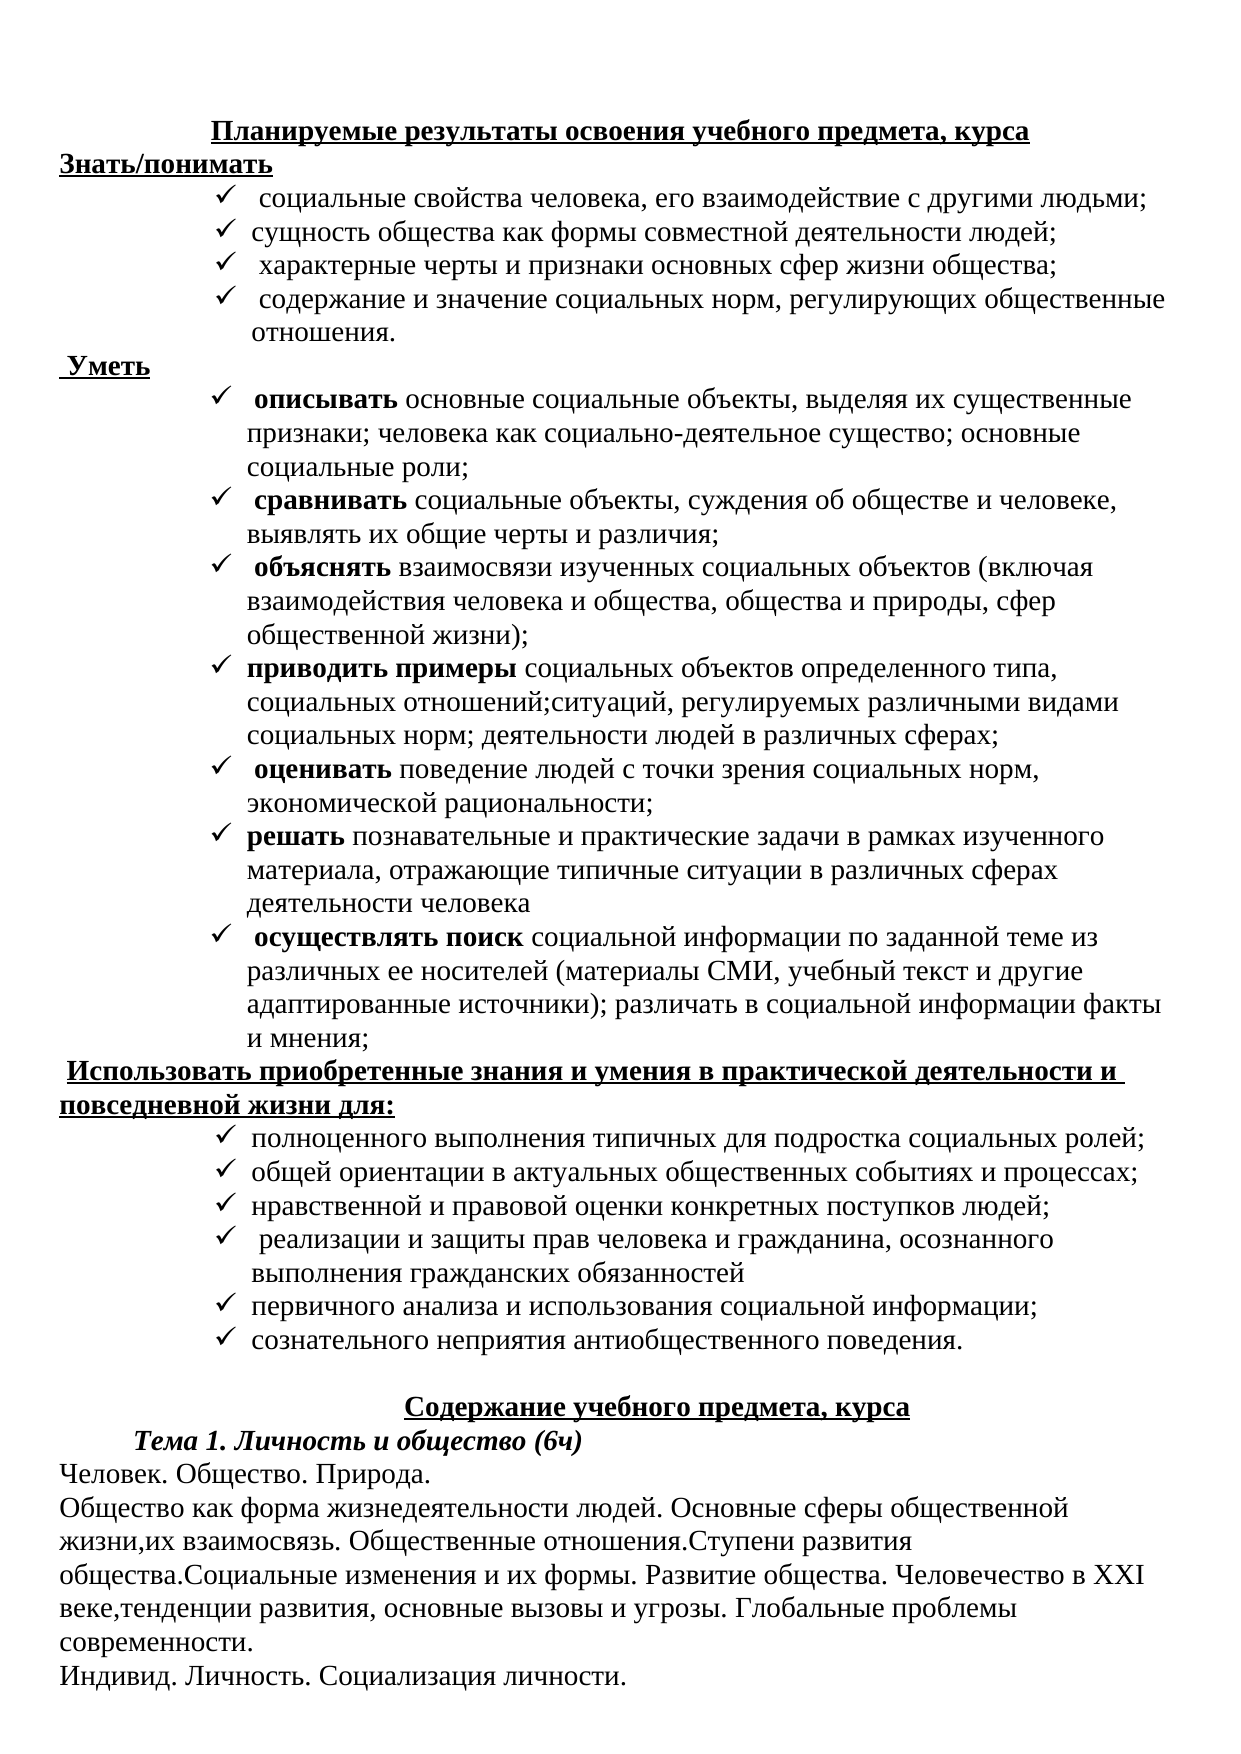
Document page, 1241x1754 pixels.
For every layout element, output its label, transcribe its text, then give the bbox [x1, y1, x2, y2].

list содержание и значение социальных норм, регулирующих общественные отношения. [214, 281, 1181, 348]
list реализации и защиты прав человека и гражданина, осознанного выполнения гражданских обязанностей [214, 1221, 1181, 1288]
list оценивать поведение людей с точки зрения социальных норм, экономической рациональности; [209, 751, 1181, 818]
text Человек. Общество. Природа. [59, 1456, 1181, 1490]
list сравнивать социальные объекты, суждения об обществе и человеке, выявлять их общие черты и различия; [209, 482, 1181, 549]
list сознательного неприятия антиобщественного поведения. [214, 1322, 1181, 1356]
list сущность общества как формы совместной деятельности людей; [214, 214, 1181, 247]
text Индивид. Личность. Социализация личности. [59, 1658, 1181, 1691]
text Тема 1. Личность и общество (6ч) [133, 1423, 1181, 1456]
text Общество как форма жизнедеятельности людей. Основные сферы общественной жизни,их взаимосвязь. Общественные отношения.Ступени развития общества.Социальные изменения и их формы. Развитие общества. Человечество в XXI веке,тенденции развития, основные вызовы и угрозы. Глобальные проблемы современности. [59, 1490, 1181, 1658]
list описывать основные социальные объекты, выделяя их существенные признаки; человека как социально-деятельное существо; основные социальные роли; [209, 382, 1181, 482]
list общей ориентации в актуальных общественных событиях и процессах; [214, 1154, 1181, 1188]
list характерные черты и признаки основных сфер жизни общества; [214, 247, 1181, 281]
list первичного анализа и использования социальной информации; [214, 1288, 1181, 1322]
text Уметь [59, 348, 1181, 382]
list полноценного выполнения типичных для подростка социальных ролей; [214, 1120, 1181, 1154]
text Планируемые результаты освоения учебного предмета, курса [59, 113, 1181, 146]
list решать познавательные и практические задачи в рамках изученного материала, отражающие типичные ситуации в различных сферах деятельности человека [209, 818, 1181, 919]
list осуществлять поиск социальной информации по заданной теме из различных ее носителей (материалы СМИ, учебный текст и другие адаптированные источники); различать в социальной информации факты и мнения; [209, 919, 1181, 1053]
text Содержание учебного предмета, курса [133, 1389, 1181, 1423]
list нравственной и правовой оценки конкретных поступков людей; [214, 1188, 1181, 1221]
text Знать/понимать [59, 146, 1181, 180]
list приводить примеры социальных объектов определенного типа, социальных отношений;ситуаций, регулируемых различными видами социальных норм; деятельности людей в различных сферах; [209, 650, 1181, 751]
list объяснять взаимосвязи изученных социальных объектов (включая взаимодействия человека и общества, общества и природы, сфер общественной жизни); [209, 549, 1181, 650]
list социальные свойства человека, его взаимодействие с другими людьми; [214, 180, 1181, 214]
text Использовать приобретенные знания и умения в практической деятельности и повседневной жизни для: [59, 1053, 1181, 1120]
